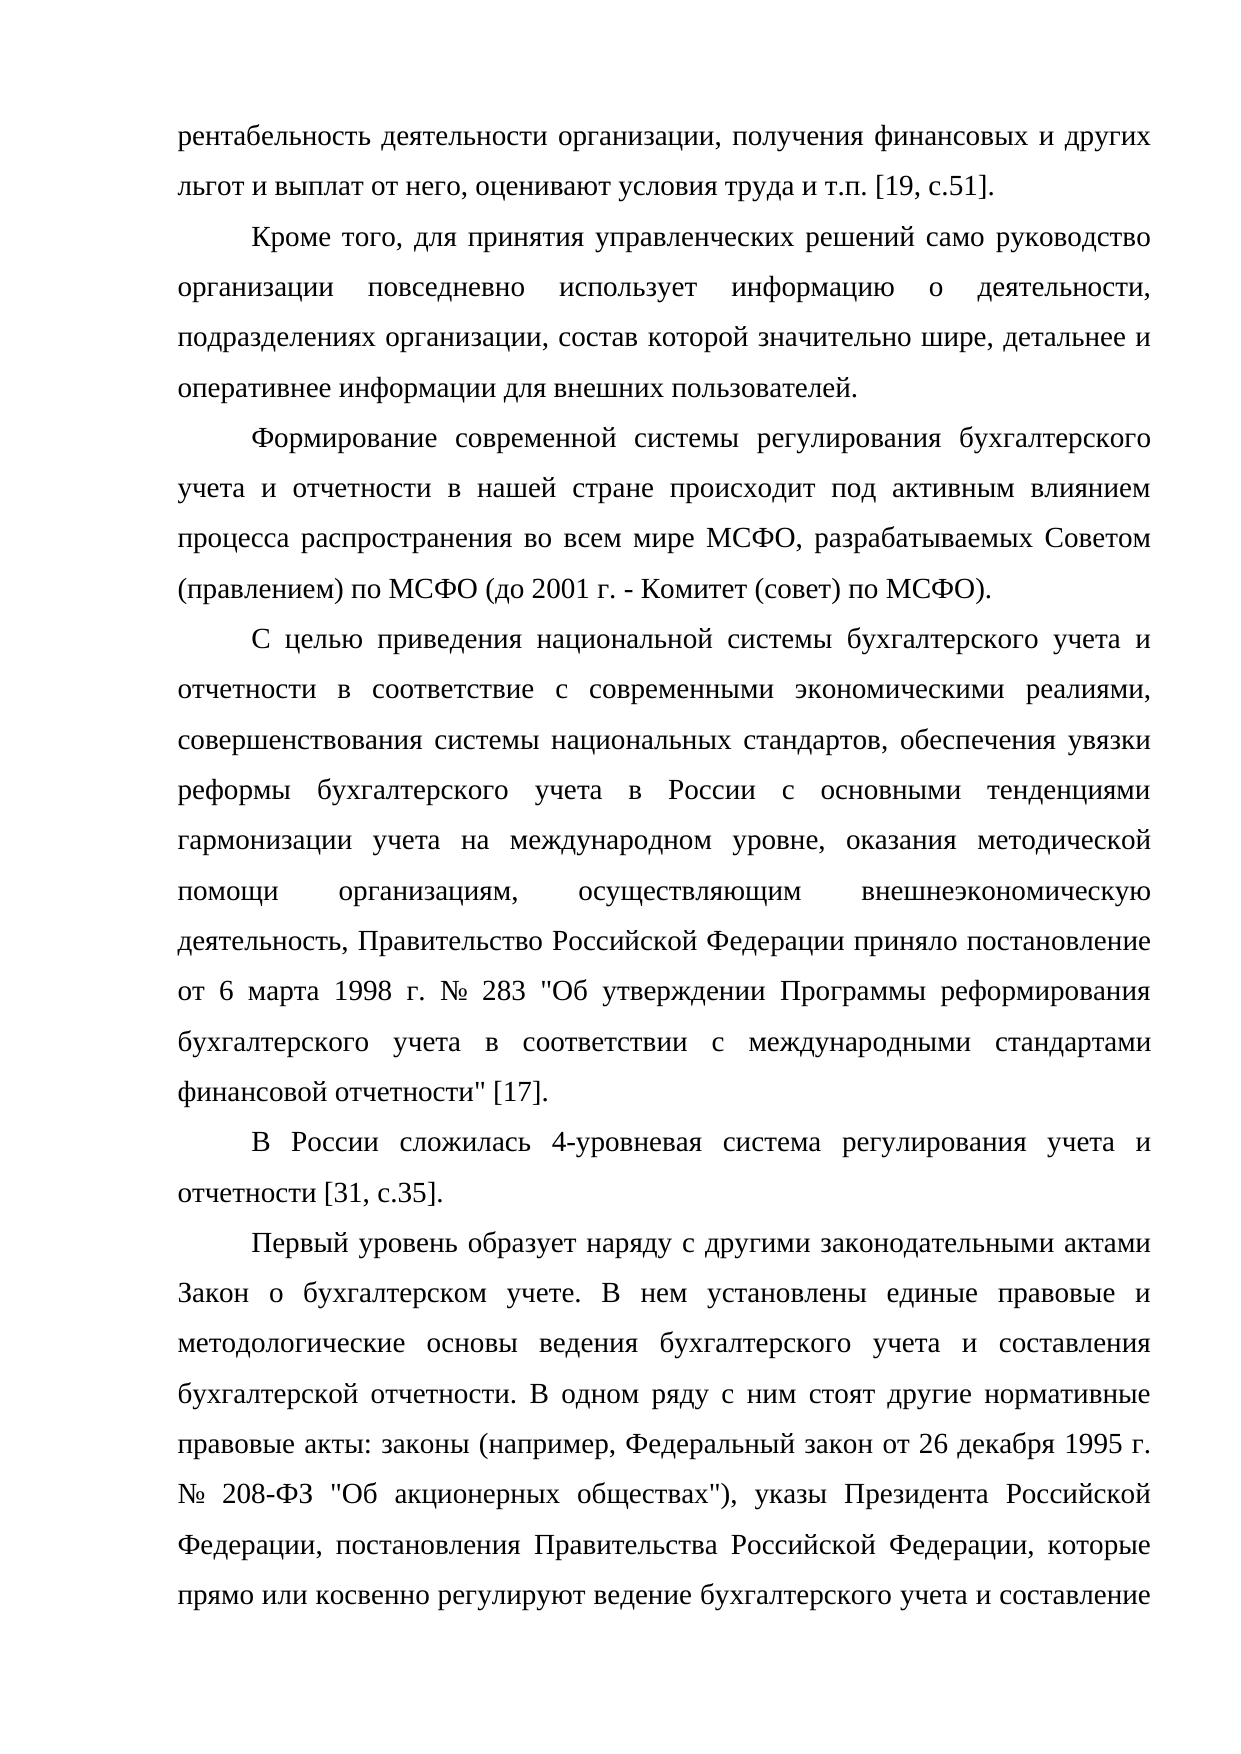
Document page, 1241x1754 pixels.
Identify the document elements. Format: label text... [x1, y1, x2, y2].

text С целью приведения национальной системы бухгалтерского учета и отчетности в соответствие с современными экономическими реалиями, совершенствования системы национальных стандартов, обеспечения увязки реформы бухгалтерского учета в России с основными тенденциями гармонизации учета на международном уровне, оказания методической помощи организациям, осуществляющим внешнеэкономическую деятельность, Правительство Российской Федерации приняло постановление от 6 марта 1998 г. № 283 "Об утверждении Программы реформирования бухгалтерского учета в соответствии с международными стандартами финансовой отчетности" [17]. [177, 621, 1152, 1108]
text Формирование современной системы регулирования бухгалтерского учета и отчетности в нашей стране происходит под активным влиянием процесса распространения во всем мире МСФО, разрабатываемых Советом (правлением) по МСФО (до 2001 г. - Комитет (совет) по МСФО). [177, 420, 1152, 604]
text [177, 1225, 1152, 1611]
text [177, 118, 1152, 202]
text Кроме того, для принятия управленческих решений само руководство организации повседневно использует информацию о деятельности, подразделениях организации, состав которой значительно шире, детальнее и оперативнее информации для внешних пользователей. [177, 219, 1152, 403]
text В России сложилась 4-уровневая система регулирования учета и отчетности [31, с.35]. [177, 1124, 1152, 1208]
